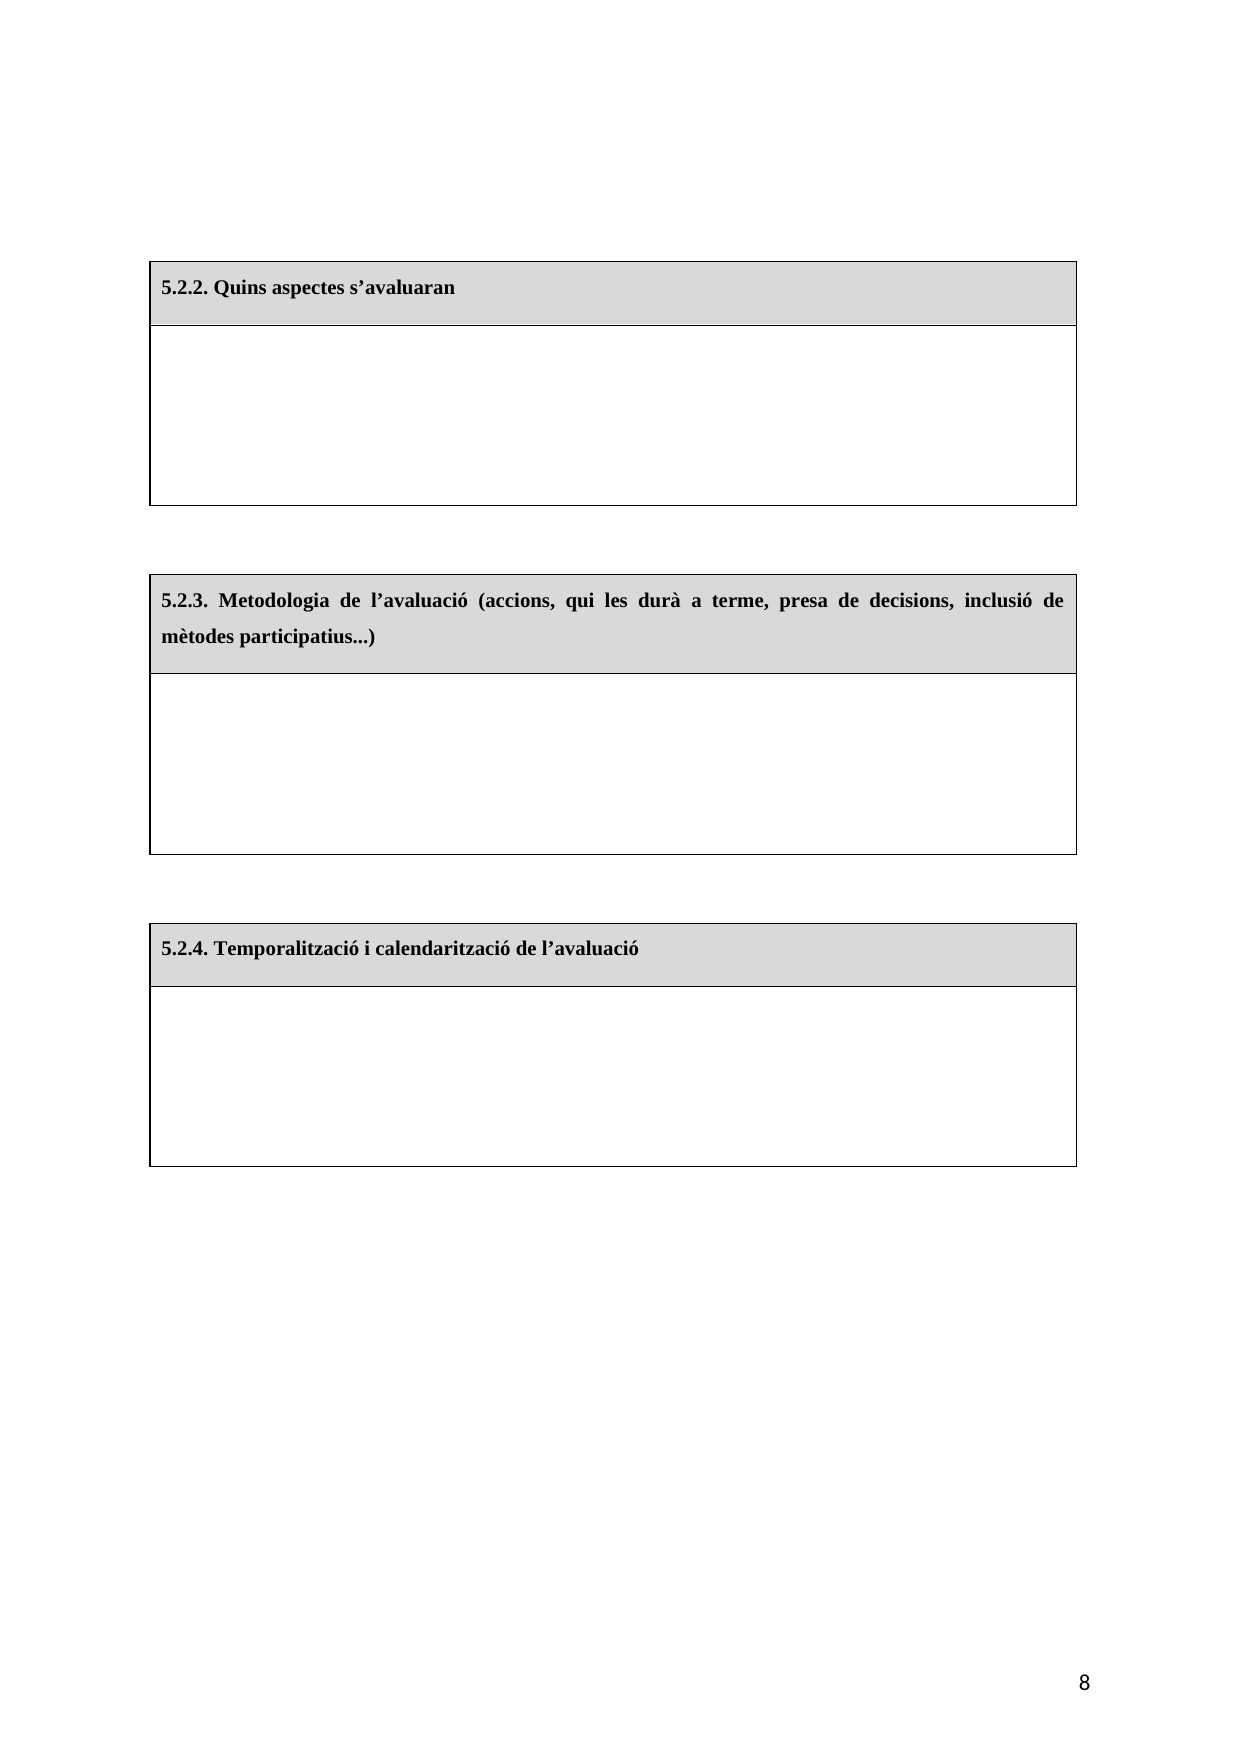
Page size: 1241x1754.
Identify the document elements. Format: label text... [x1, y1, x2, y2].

table_header 5.2.2. Quins aspectes s’avaluaran [151, 262, 1076, 324]
table_cell [151, 674, 1076, 853]
table_header 5.2.4. Temporalització i calendarització de l’avaluació [151, 924, 1076, 986]
table_cell [151, 987, 1076, 1166]
table_cell [151, 326, 1076, 505]
table_header 5.2.3. Metodologia de l’avaluació (accions, qui les durà a terme, presa de decisions, inclusió de mètodes participatius...) [151, 575, 1076, 673]
